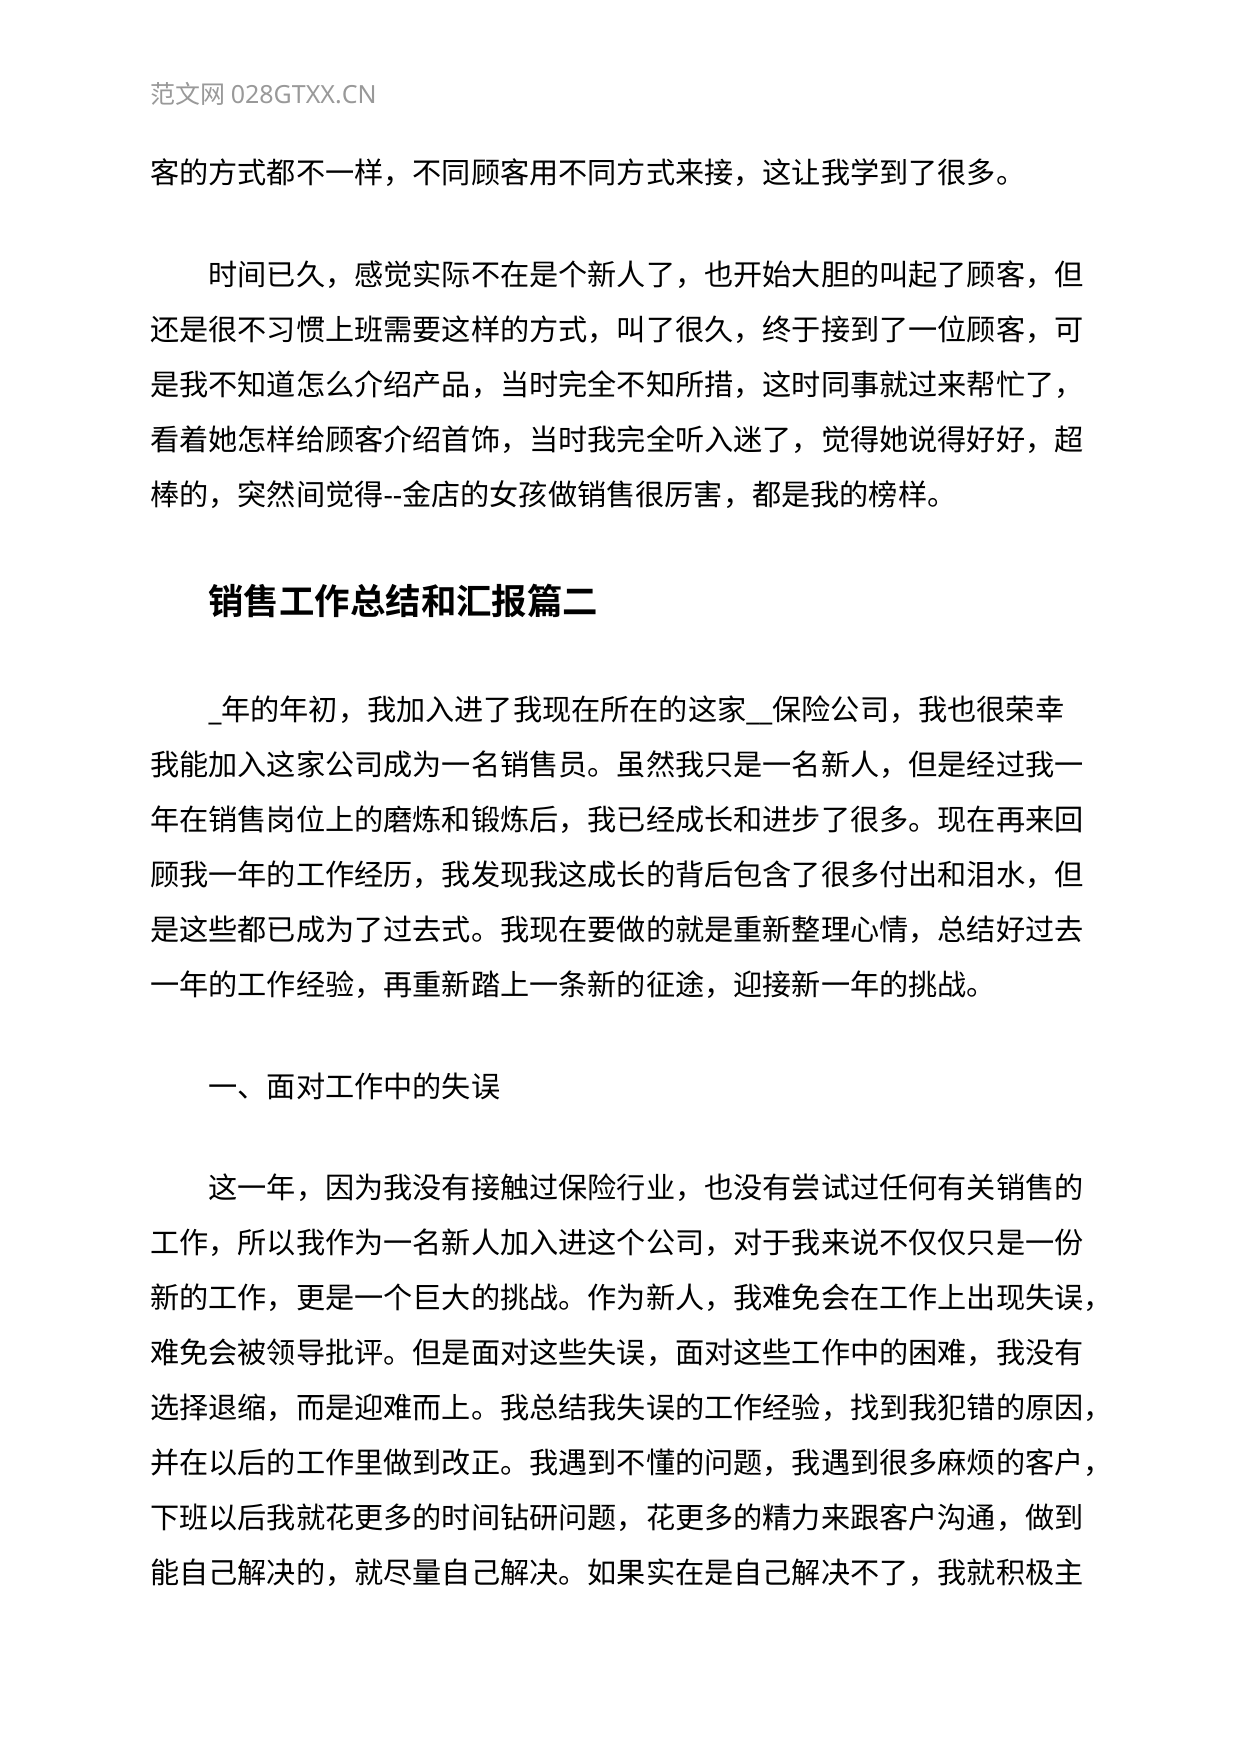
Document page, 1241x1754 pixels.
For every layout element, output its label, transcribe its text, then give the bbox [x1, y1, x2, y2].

text 一、面对工作中的失误 [150, 1063, 1090, 1105]
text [150, 150, 1090, 192]
text _年的年初，我加入进了我现在所在的这家__保险公司，我也很荣幸我能加入这家公司成为一名销售员。虽然我只是一名新人，但是经过我一年在销售岗位上的磨炼和锻炼后，我已经成长和进步了很多。现在再来回顾我一年的工作经历，我发现我这成长的背后包含了很多付出和泪水，但是这些都已成为了过去式。我现在要做的就是重新整理心情，总结好过去一年的工作经验，再重新踏上一条新的征途，迎接新一年的挑战。 [150, 687, 1090, 1004]
text 时间已久，感觉实际不在是个新人了，也开始大胆的叫起了顾客，但还是很不习惯上班需要这样的方式，叫了很久，终于接到了一位顾客，可是我不知道怎么介绍产品，当时完全不知所措，这时同事就过来帮忙了，看着她怎样给顾客介绍首饰，当时我完全听入迷了，觉得她说得好好，超棒的，突然间觉得--金店的女孩做销售很厉害，都是我的榜样。 [150, 252, 1090, 514]
text 销售工作总结和汇报篇二 [150, 573, 1090, 624]
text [150, 1165, 1090, 1591]
